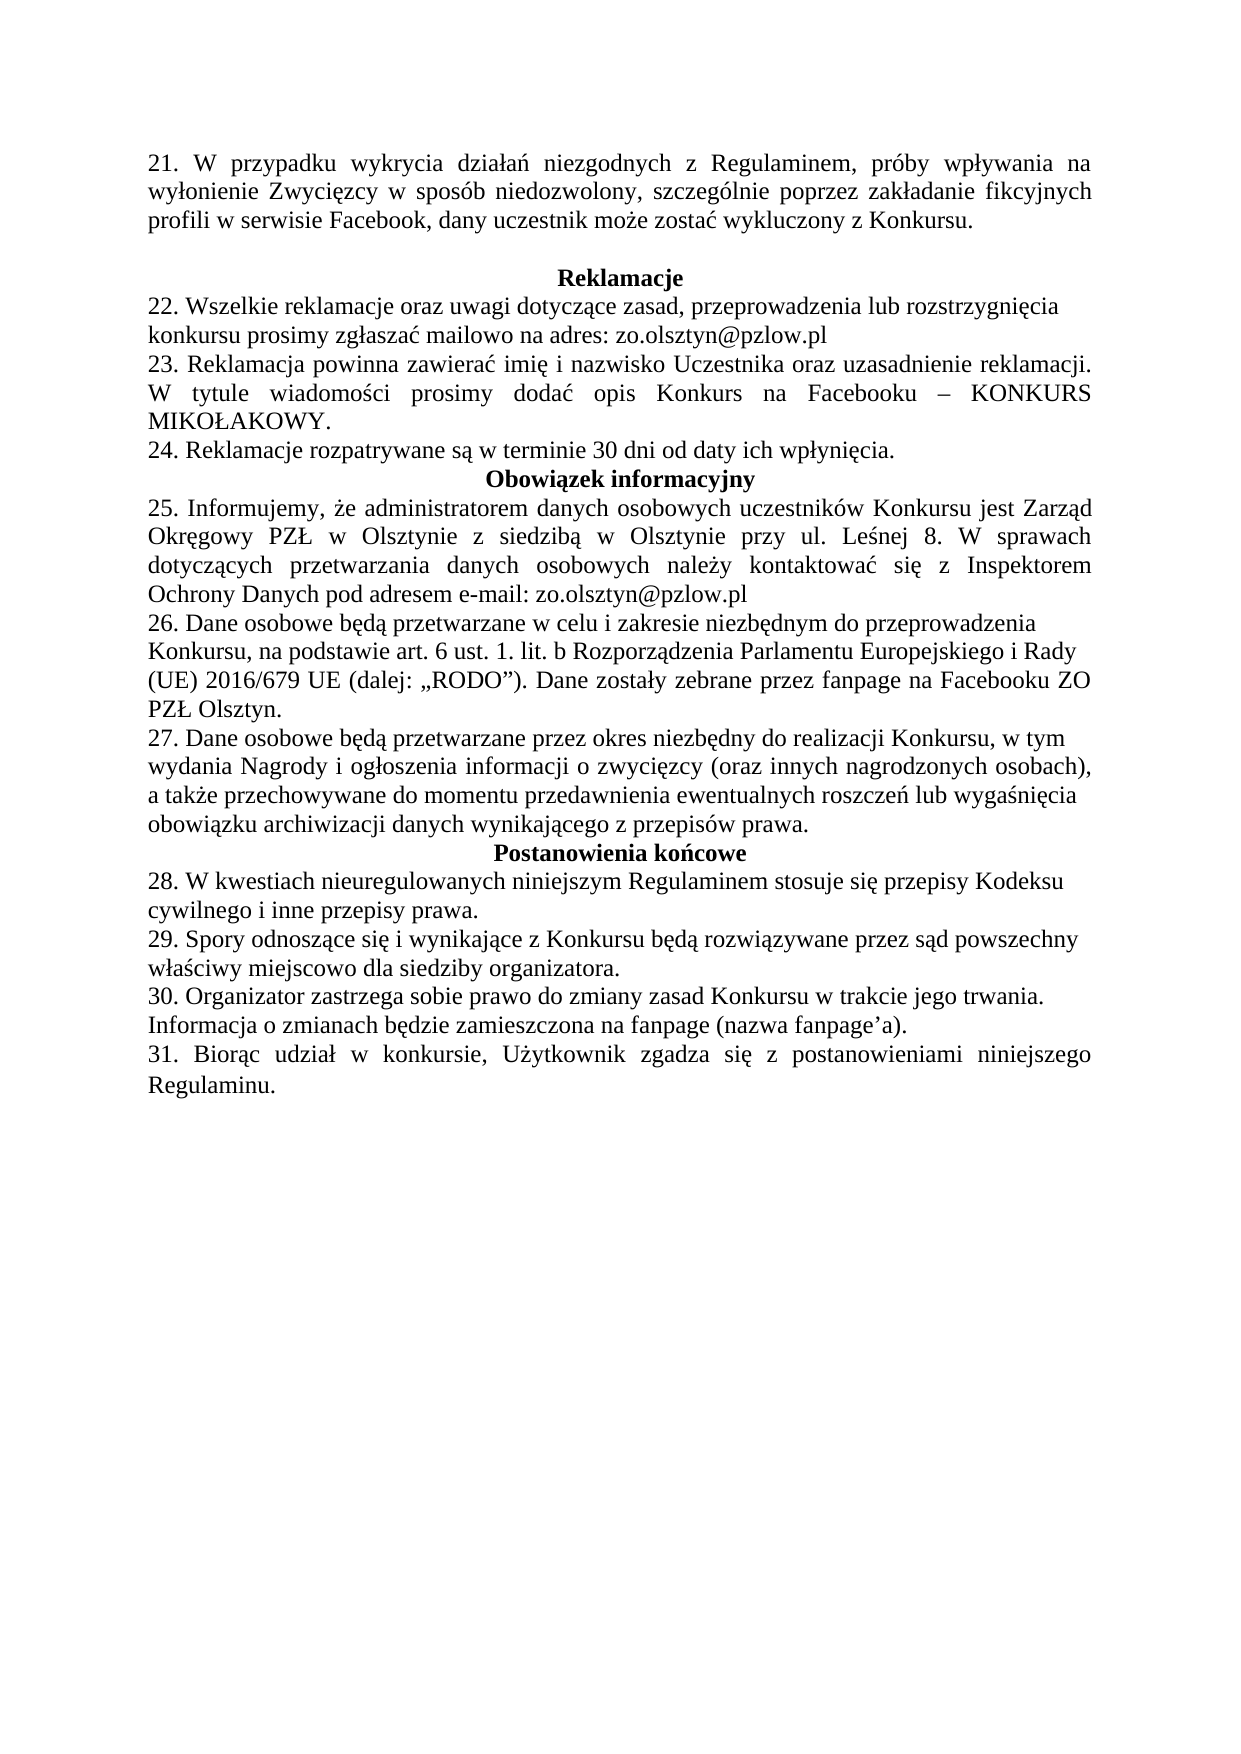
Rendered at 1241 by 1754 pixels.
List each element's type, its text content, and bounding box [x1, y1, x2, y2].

text 29. Spory odnoszące się i wynikające z Konkursu będą rozwiązywane przez sąd powszechny [148, 924, 1093, 953]
text wydania Nagrody i ogłoszenia informacji o zwycięzcy (oraz innych nagrodzonych osobach), a także przechowywane do momentu przedawnienia ewentualnych roszczeń lub wygaśnięcia [148, 751, 1093, 809]
text 21. W przypadku wykrycia działań niezgodnych z Regulaminem, próby wpływania na wyłonienie Zwycięzcy w sposób niedozwolony, szczególnie poprzez zakładanie fikcyjnych profili w serwisie Facebook, dany uczestnik może zostać wykluczony z Konkursu. [148, 148, 1093, 234]
text 24. Reklamacje rozpatrywane są w terminie 30 dni od daty ich wpłynięcia. [148, 435, 1093, 464]
text 30. Organizator zastrzega sobie prawo do zmiany zasad Konkursu w trakcie jego trwania. [148, 981, 1093, 1010]
text 27. Dane osobowe będą przetwarzane przez okres niezbędny do realizacji Konkursu, w tym [148, 723, 1093, 751]
text Informacja o zmianach będzie zamieszczona na fanpage (nazwa fanpage’a). [148, 1010, 1093, 1039]
text (UE) 2016/679 UE (dalej: „RODO”). Dane zostały zebrane przez fanpage na Facebooku ZO PZŁ Olsztyn. [148, 665, 1093, 723]
text 28. W kwestiach nieuregulowanych niniejszym Regulaminem stosuje się przepisy Kodeksu [148, 866, 1093, 895]
text Obowiązek informacyjny [148, 464, 1093, 493]
text Reklamacje [148, 263, 1093, 291]
text cywilnego i inne przepisy prawa. [148, 895, 1093, 924]
text Konkursu, na podstawie art. 6 ust. 1. lit. b Rozporządzenia Parlamentu Europejskiego i Rady [148, 636, 1093, 665]
text 25. Informujemy, że administratorem danych osobowych uczestników Konkursu jest Zarząd Okręgowy PZŁ w Olsztynie z siedzibą w Olsztynie przy ul. Leśnej 8. W sprawach dotyczących przetwarzania danych osobowych należy kontaktować się z Inspektorem Ochrony Danych pod adresem e-mail: zo.olsztyn@pzlow.pl [148, 493, 1093, 608]
text konkursu prosimy zgłaszać mailowo na adres: zo.olsztyn@pzlow.pl [148, 320, 1093, 349]
text obowiązku archiwizacji danych wynikającego z przepisów prawa. [148, 809, 1093, 838]
text 22. Wszelkie reklamacje oraz uwagi dotyczące zasad, przeprowadzenia lub rozstrzygnięcia [148, 291, 1093, 320]
text 31. Biorąc udział w konkursie, Użytkownik zgadza się z postanowieniami niniejszego Regulaminu. [148, 1039, 1093, 1099]
text właściwy miejscowo dla siedziby organizatora. [148, 953, 1093, 981]
text 26. Dane osobowe będą przetwarzane w celu i zakresie niezbędnym do przeprowadzenia [148, 608, 1093, 636]
text Postanowienia końcowe [148, 838, 1093, 866]
text 23. Reklamacja powinna zawierać imię i nazwisko Uczestnika oraz uzasadnienie reklamacji. W tytule wiadomości prosimy dodać opis Konkurs na Facebooku – KONKURS MIKOŁAKOWY. [148, 349, 1093, 435]
